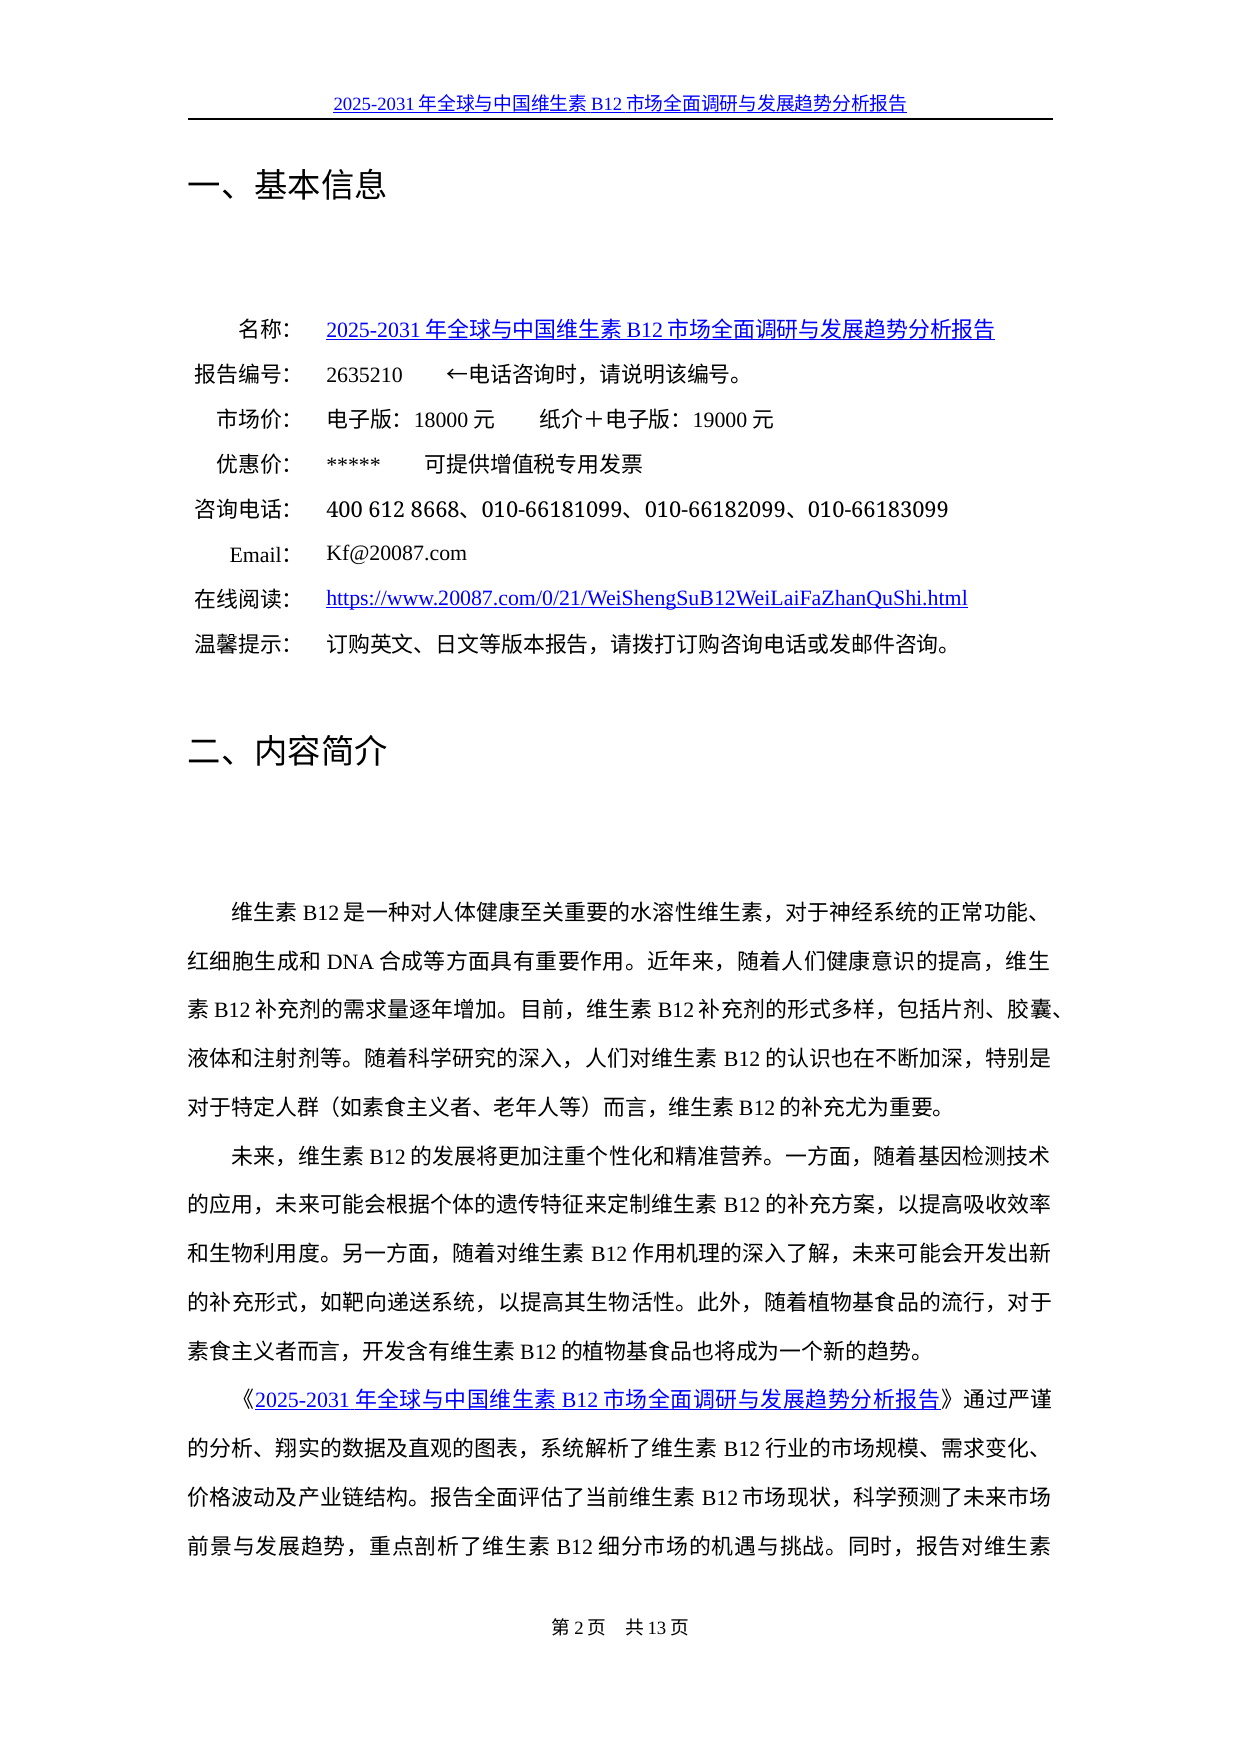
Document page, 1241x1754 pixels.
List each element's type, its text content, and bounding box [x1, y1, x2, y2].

table_header 名称： [167, 312, 315, 357]
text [187, 894, 1053, 1561]
table_cell 优惠价： [167, 447, 315, 492]
table_header 2025-2031年全球与中国维生素B12市场全面调研与发展趋势分析报告 [315, 312, 1073, 357]
table_cell 订购英文、日文等版本报告，请拨打订购咨询电话或发邮件咨询。 [315, 627, 1073, 672]
table_cell [315, 582, 1073, 627]
table_cell 电子版：18000 元 纸介＋电子版：19000 元 [315, 402, 1073, 447]
table_cell 温馨提示： [167, 627, 315, 672]
table_cell 咨询电话： [167, 492, 315, 537]
table_cell 市场价： [167, 402, 315, 447]
table_cell 400 612 8668、010-66181099、010-66182099、010-66183099 [315, 492, 1073, 537]
table_cell 2635210 ←电话咨询时，请说明该编号。 [315, 357, 1073, 402]
table_cell ***** 可提供增值税专用发票 [315, 447, 1073, 492]
table_cell 在线阅读： [167, 582, 315, 627]
table_cell Email： [167, 537, 315, 582]
title 二、内容简介 [187, 717, 1053, 782]
title 一、基本信息 [187, 150, 1053, 215]
table_cell 报告编号： [167, 357, 315, 402]
table_cell Kf@20087.com [315, 537, 1073, 582]
